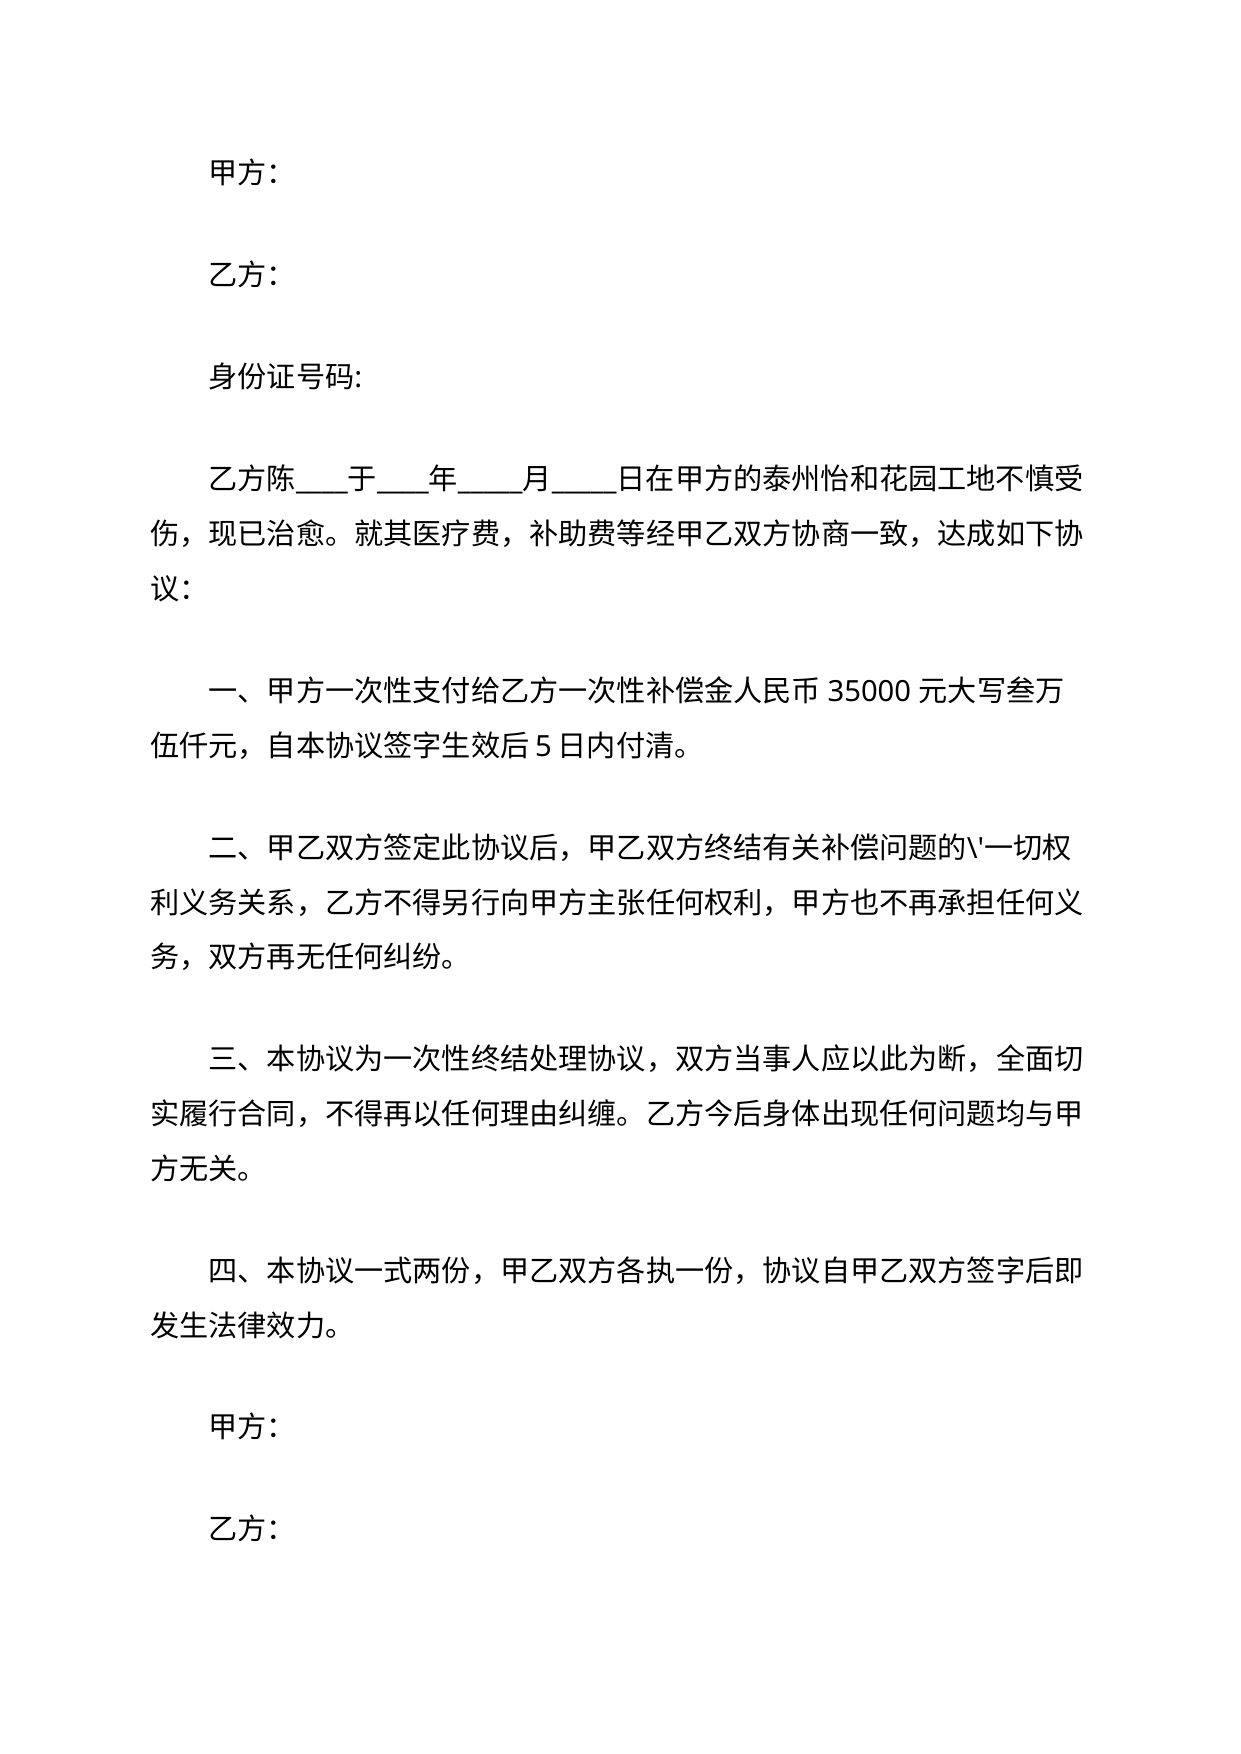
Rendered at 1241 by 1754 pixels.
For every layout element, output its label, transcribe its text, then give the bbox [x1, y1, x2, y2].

text 二、甲乙双方签定此协议后，甲乙双方终结有关补偿问题的\'一切权利义务关系，乙方不得另行向甲方主张任何权利，甲方也不再承担任何义务，双方再无任何纠纷。 [150, 824, 1090, 976]
text 乙方： [150, 1506, 1090, 1548]
text 一、甲方一次性支付给乙方一次性补偿金人民币 35000 元大写叁万伍仟元，自本协议签字生效后5日内付清。 [150, 667, 1090, 764]
text 乙方陈____于____年_____月_____日在甲方的泰州怡和花园工地不慎受伤，现已治愈。就其医疗费，补助费等经甲乙双方协商一致，达成如下协议： [150, 456, 1090, 608]
text 乙方： [150, 252, 1090, 294]
text 身份证号码: [150, 353, 1090, 396]
text 四、本协议一式两份，甲乙双方各执一份，协议自甲乙双方签字后即发生法律效力。 [150, 1247, 1090, 1344]
text 甲方： [150, 1404, 1090, 1446]
text 三、本协议为一次性终结处理协议，双方当事人应以此为断，全面切实履行合同，不得再以任何理由纠缠。乙方今后身体出现任何问题均与甲方无关。 [150, 1036, 1090, 1188]
text 甲方： [150, 150, 1090, 192]
